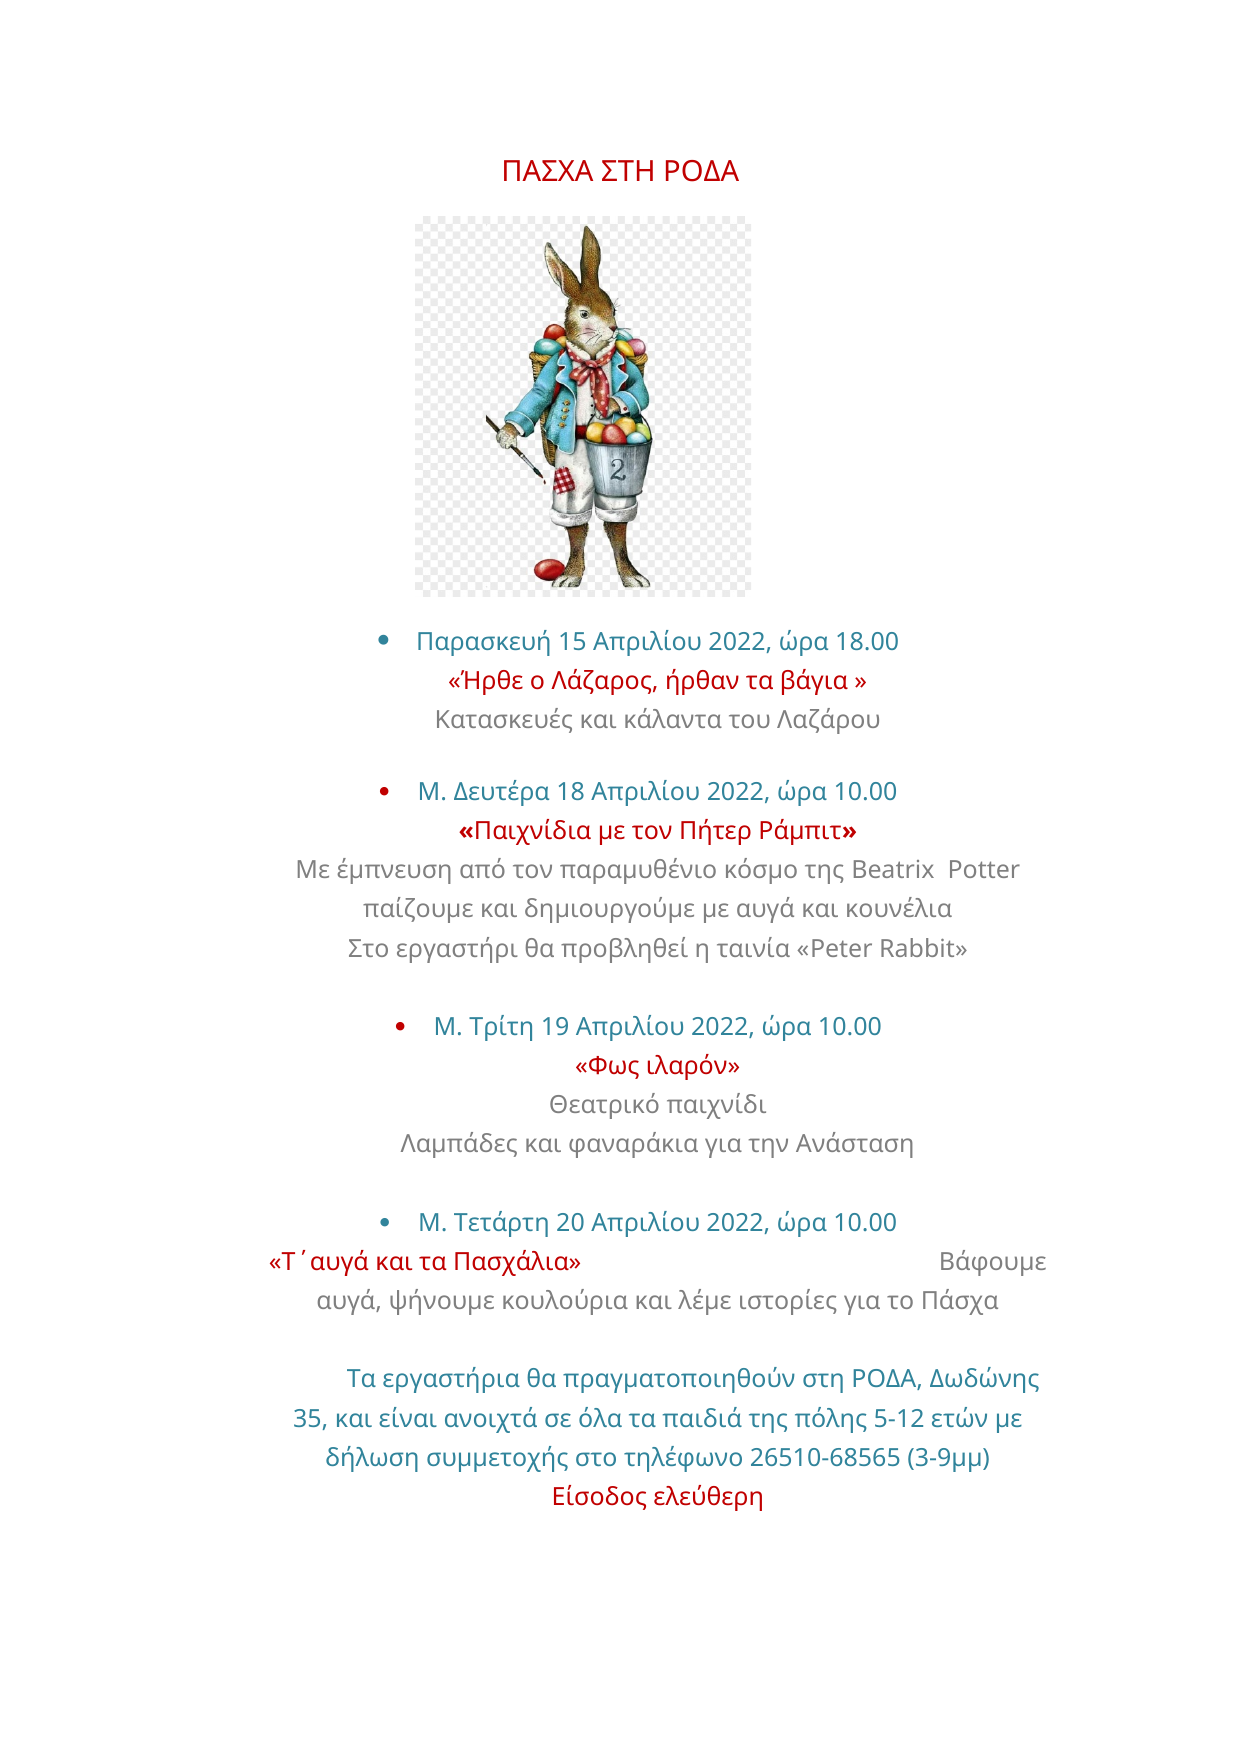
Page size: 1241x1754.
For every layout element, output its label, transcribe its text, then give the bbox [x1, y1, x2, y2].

text ΠΑΣΧΑ ΣΤΗ ΡΟΔΑ [187, 150, 1053, 190]
picture [415, 216, 752, 597]
list Κατασκευές και κάλαντα του Λαζάρου [262, 702, 1053, 736]
list Τα εργαστήρια θα πραγματοποιηθούν στη ΡΟΔΑ, Δωδώνης 35, και είναι ανοιχτά σε όλα τα παιδιά της πόλης 5-12 ετών με δήλωση συμμετοχής στο τηλέφωνο 26510-68565 (3-9μμ) Είσοδος ελεύθερη [262, 1361, 1053, 1513]
list Μ. Τετάρτη 20 Απριλίου 2022, ώρα 10.00 [225, 1204, 1053, 1238]
list Παρασκευή 15 Απριλίου 2022, ώρα 18.00 [225, 624, 1053, 658]
list «Τ΄αυγά και τα Πασχάλια» Βάφουμε αυγά, ψήνουμε κουλούρια και λέμε ιστορίες για το Πάσχα [262, 1243, 1053, 1317]
list Μ. Δευτέρα 18 Απριλίου 2022, ώρα 10.00 «Παιχνίδια με τον Πήτερ Ράμπιτ» Με έμπνευση από τον παραμυθένιο κόσμο της Beatrix Potter παίζουμε και δημιουργούμε με αυγά και κουνέλια Στο εργαστήρι θα προβληθεί η ταινία «Peter Rabbit» [225, 773, 1053, 964]
list Λαμπάδες και φαναράκια για την Ανάσταση [262, 1126, 1053, 1160]
list «Ήρθε ο Λάζαρος, ήρθαν τα βάγια » [262, 663, 1053, 697]
list Μ. Τρίτη 19 Απριλίου 2022, ώρα 10.00 «Φως ιλαρόν» Θεατρικό παιχνίδι [225, 1008, 1053, 1121]
